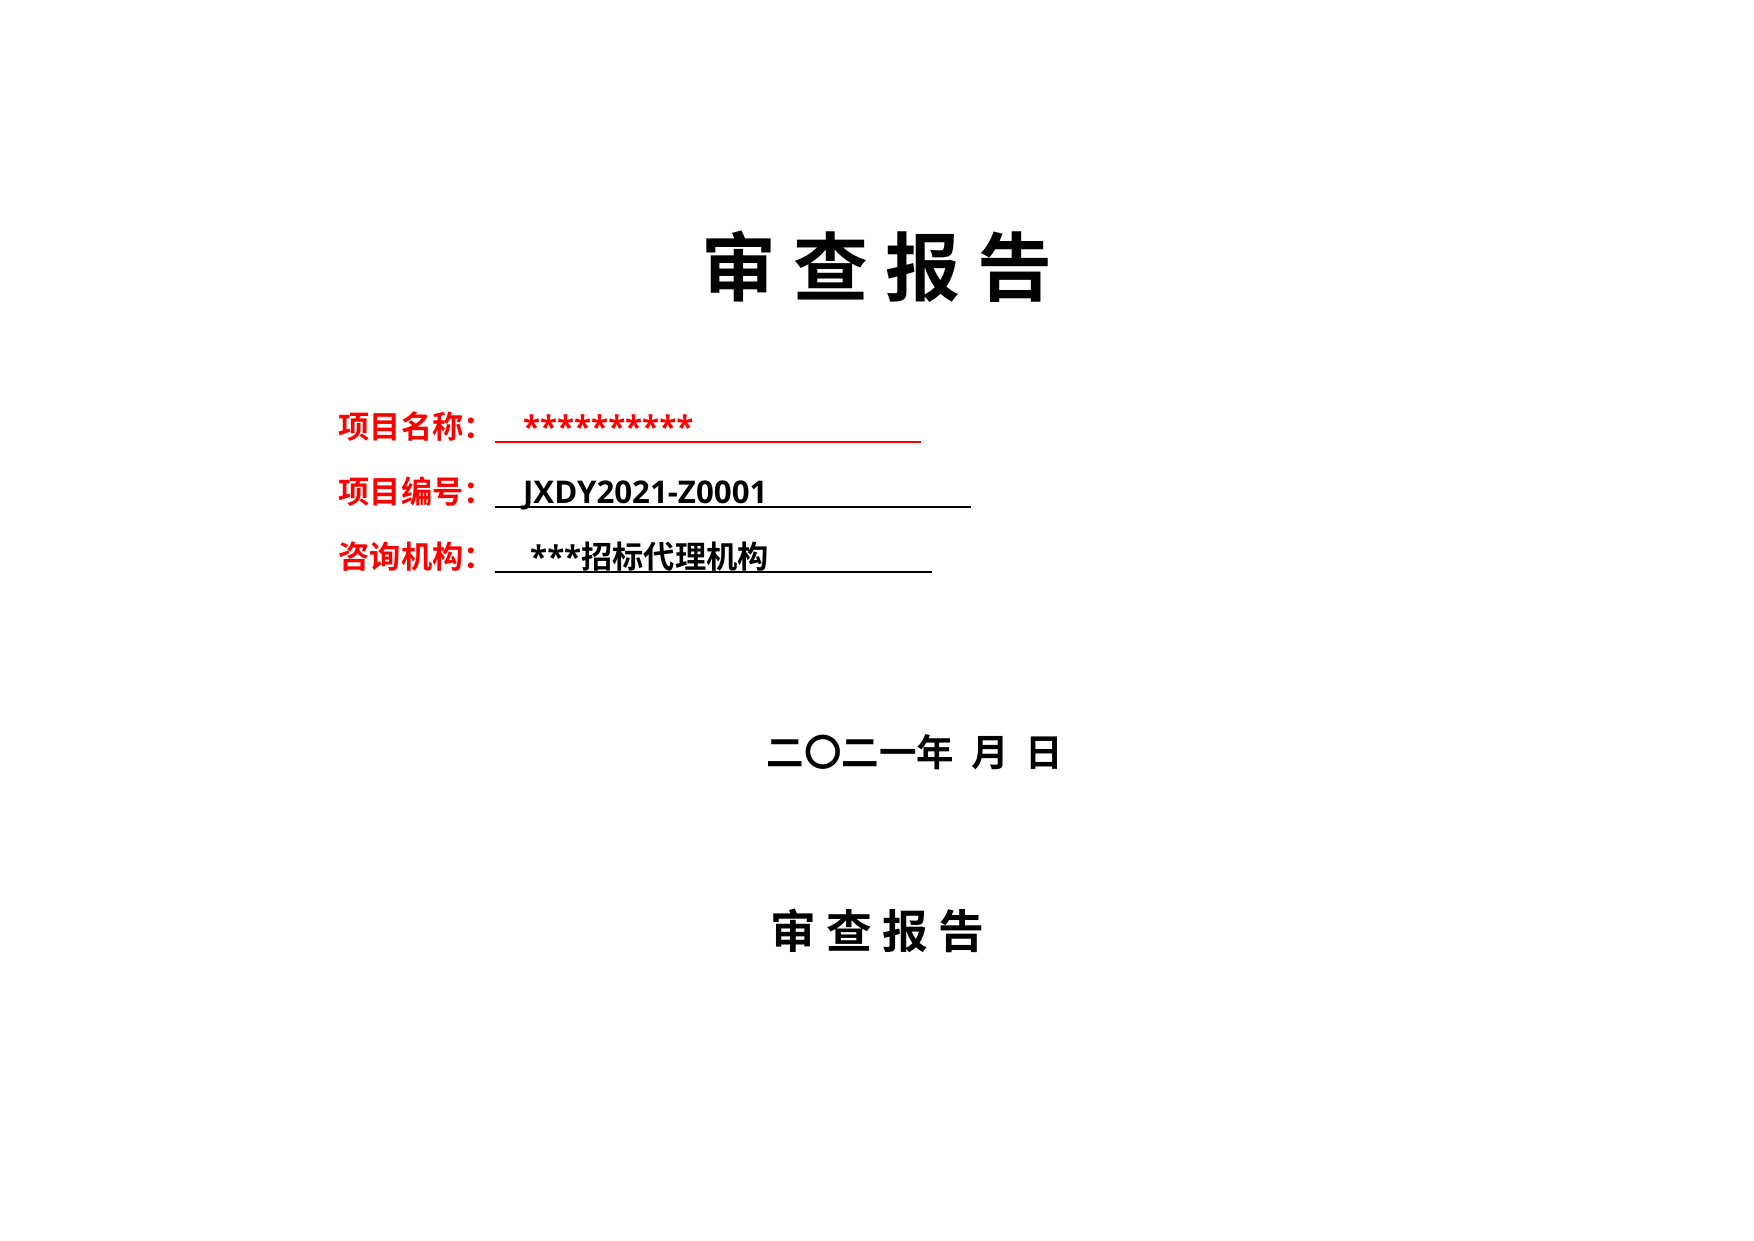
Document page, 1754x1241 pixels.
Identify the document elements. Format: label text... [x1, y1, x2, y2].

text 项目名称： ********** [150, 393, 1604, 458]
text 二〇二一年 月 日 [150, 718, 1604, 783]
text 项目编号： JXDY2021-Z0001 [150, 458, 1604, 523]
text 审 查 报 告 [150, 880, 1604, 978]
text 审 查 报 告 [150, 198, 1604, 328]
text 咨询机构： ***招标代理机构 [150, 523, 1604, 588]
